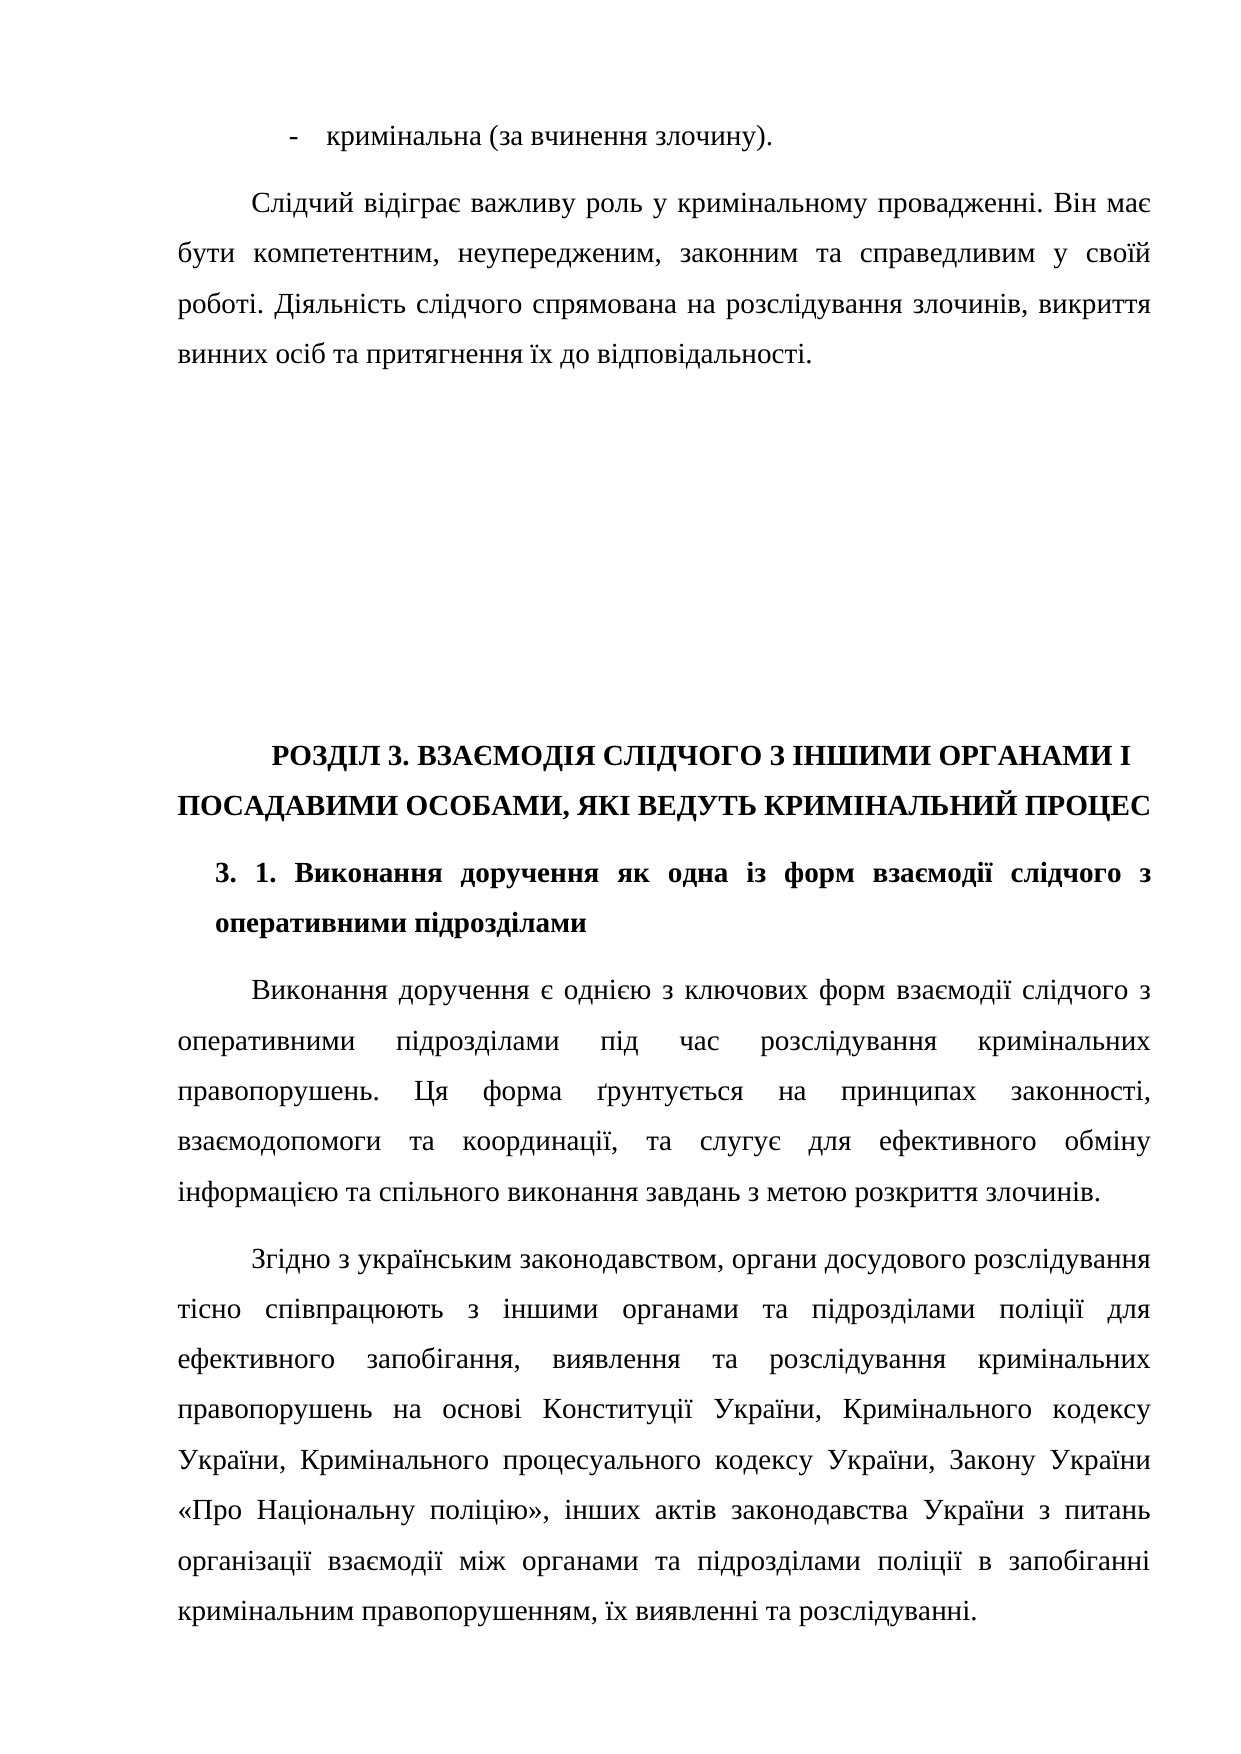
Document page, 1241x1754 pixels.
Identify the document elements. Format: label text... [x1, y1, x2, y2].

text Виконання доручення є однією з ключових форм взаємодії слідчого з оперативними підрозділами під час розслідування кримінальних правопорушень. Ця форма ґрунтується на принципах законності, взаємодопомоги та координації, та слугує для ефективного обміну інформацією та спільного виконання завдань з метою розкриття злочинів. [177, 972, 1152, 1207]
text Слідчий відіграє важливу роль у кримінальному провадженні. Він має бути компетентним, неупередженим, законним та справедливим у своїй роботі. Діяльність слідчого спрямована на розслідування злочинів, викриття винних осіб та притягнення їх до відповідальності. [177, 185, 1152, 369]
text Згідно з українським законодавством, органи досудового розслідування тісно співпрацюють з іншими органами та підрозділами поліції для ефективного запобігання, виявлення та розслідування кримінальних правопорушень на основі Конституції України, Кримінального кодексу України, Кримінального процесуального кодексу України, Закону України «Про Національну поліцію», інших актів законодавства України з питань організації взаємодії між органами та підрозділами поліції в запобіганні кримінальним правопорушенням, їх виявленні та розслідуванні. [177, 1241, 1152, 1626]
text 3. 1. Виконання доручення як одна із форм взаємодії слідчого з оперативними підрозділами [215, 855, 1152, 939]
list кримінальна (за вчинення злочину). [288, 118, 1152, 152]
text РОЗДІЛ 3. ВЗАЄМОДІЯ СЛІДЧОГО З ІНШИМИ ОРГАНАМИ І ПОСАДАВИМИ ОСОБАМИ, ЯКІ ВЕДУТЬ КРИМІНАЛЬНИЙ ПРОЦЕС [177, 738, 1152, 822]
